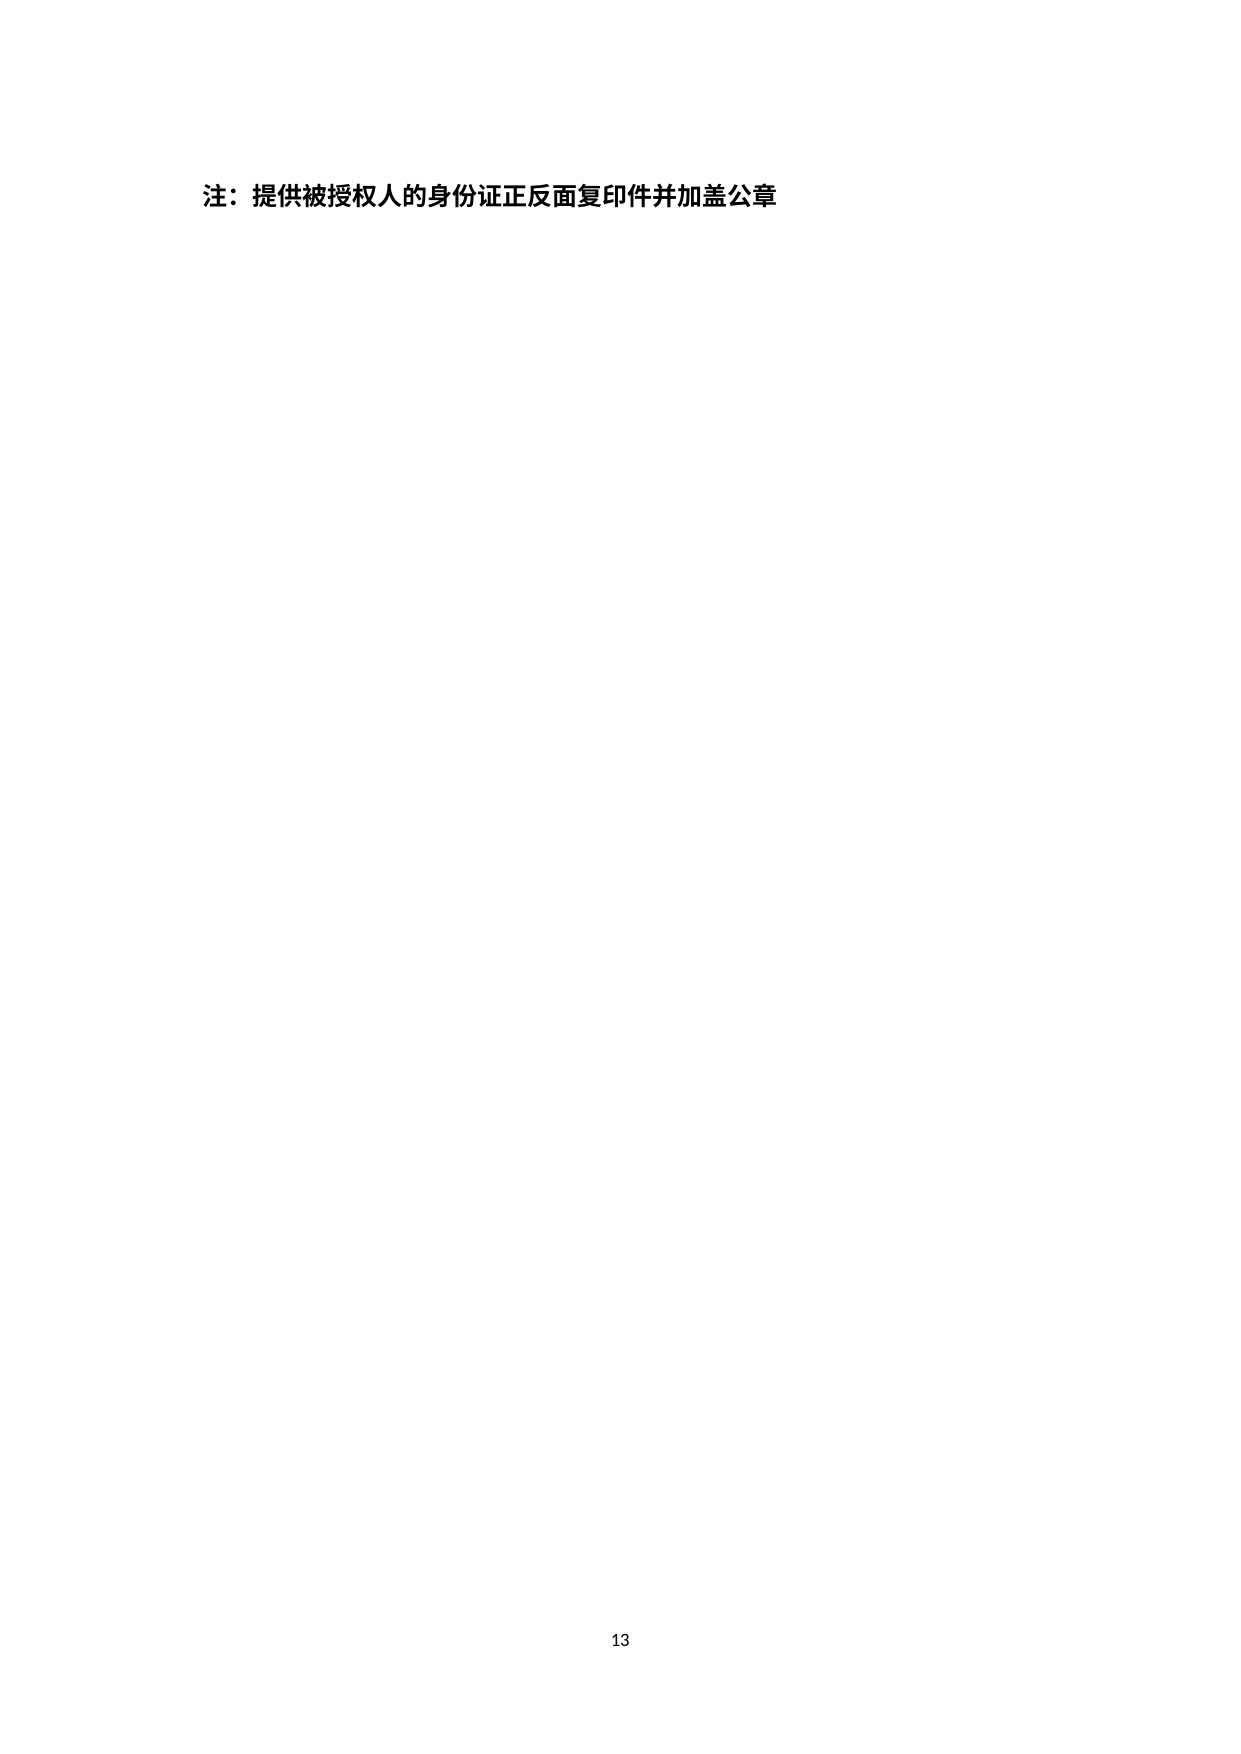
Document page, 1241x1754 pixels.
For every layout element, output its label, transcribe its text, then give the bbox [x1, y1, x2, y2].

text 注：提供被授权人的身份证正反面复印件并加盖公章 [152, 162, 1088, 227]
